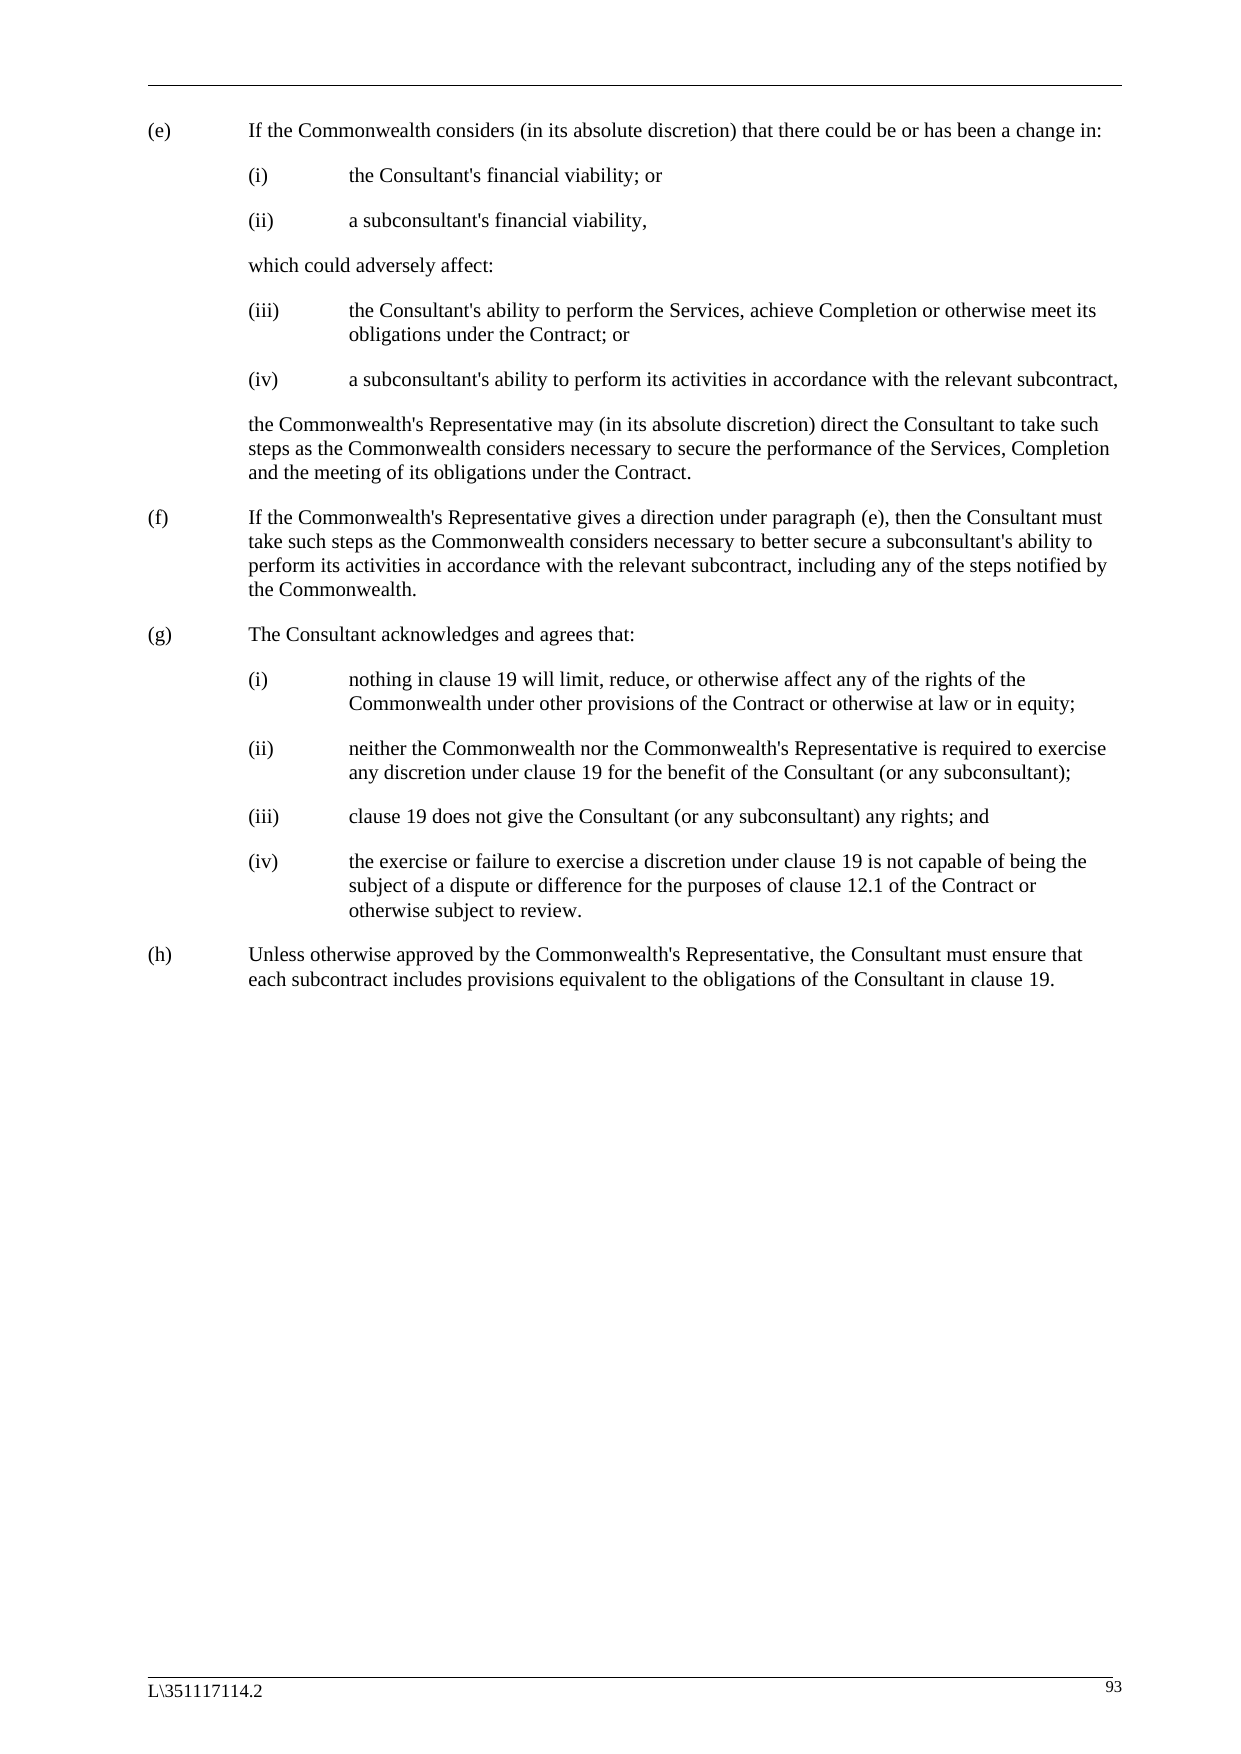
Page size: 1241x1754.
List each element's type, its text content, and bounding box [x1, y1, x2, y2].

subtitle clause 19 does not give the Consultant (or any subconsultant) any rights; and [248, 804, 1122, 828]
subtitle the Commonwealth's Representative may (in its absolute discretion) direct the Consultant to take such steps as the Commonwealth considers necessary to secure the performance of the Services, Completion and the meeting of its obligations under the Contract. [248, 412, 1122, 484]
subtitle neither the Commonwealth nor the Commonwealth's Representative is required to exercise any discretion under clause 19 for the benefit of the Consultant (or any subconsultant); [248, 736, 1122, 784]
subtitle If the Commonwealth's Representative gives a direction under paragraph (e), then the Consultant must take such steps as the Commonwealth considers necessary to better secure a subconsultant's ability to perform its activities in accordance with the relevant subcontract, including any of the steps notified by the Commonwealth. [148, 504, 1122, 601]
subtitle nothing in clause 19 will limit, reduce, or otherwise affect any of the rights of the Commonwealth under other provisions of the Contract or otherwise at law or in equity; [248, 667, 1122, 715]
subtitle a subconsultant's ability to perform its activities in accordance with the relevant subcontract, [248, 367, 1122, 391]
subtitle which could adversely affect: [248, 253, 1122, 277]
subtitle the Consultant's financial viability; or [248, 163, 1122, 187]
subtitle If the Commonwealth considers (in its absolute discretion) that there could be or has been a change in: [148, 118, 1122, 142]
subtitle the exercise or failure to exercise a discretion under clause 19 is not capable of being the subject of a dispute or difference for the purposes of clause 12.1 of the Contract or otherwise subject to review. [248, 849, 1122, 922]
subtitle The Consultant acknowledges and agrees that: [148, 622, 1122, 646]
subtitle a subconsultant's financial viability, [248, 208, 1122, 232]
subtitle Unless otherwise approved by the Commonwealth's Representative, the Consultant must ensure that each subcontract includes provisions equivalent to the obligations of the Consultant in clause 19. [148, 942, 1122, 991]
subtitle the Consultant's ability to perform the Services, achieve Completion or otherwise meet its obligations under the Contract; or [248, 298, 1122, 346]
